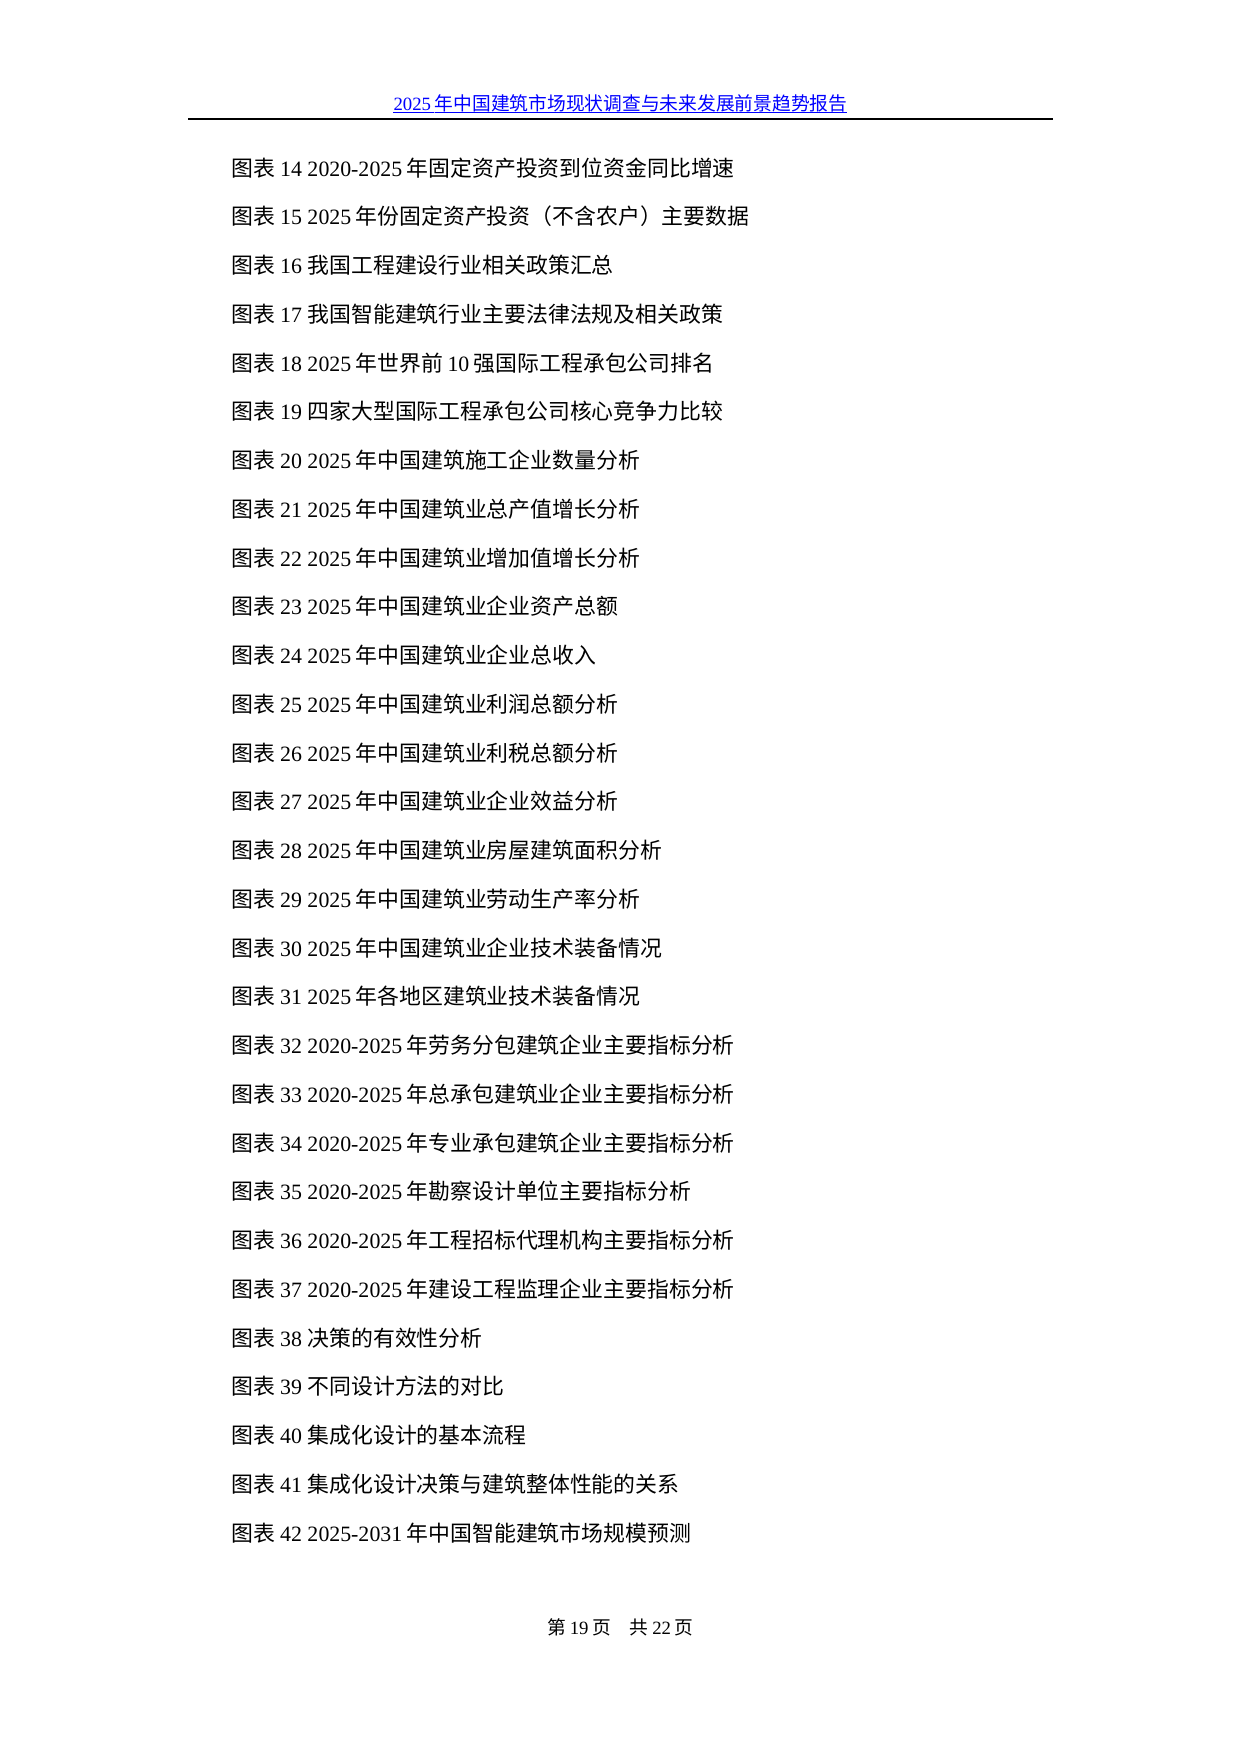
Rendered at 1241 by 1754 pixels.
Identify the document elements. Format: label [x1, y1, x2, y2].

text [187, 150, 1053, 1548]
